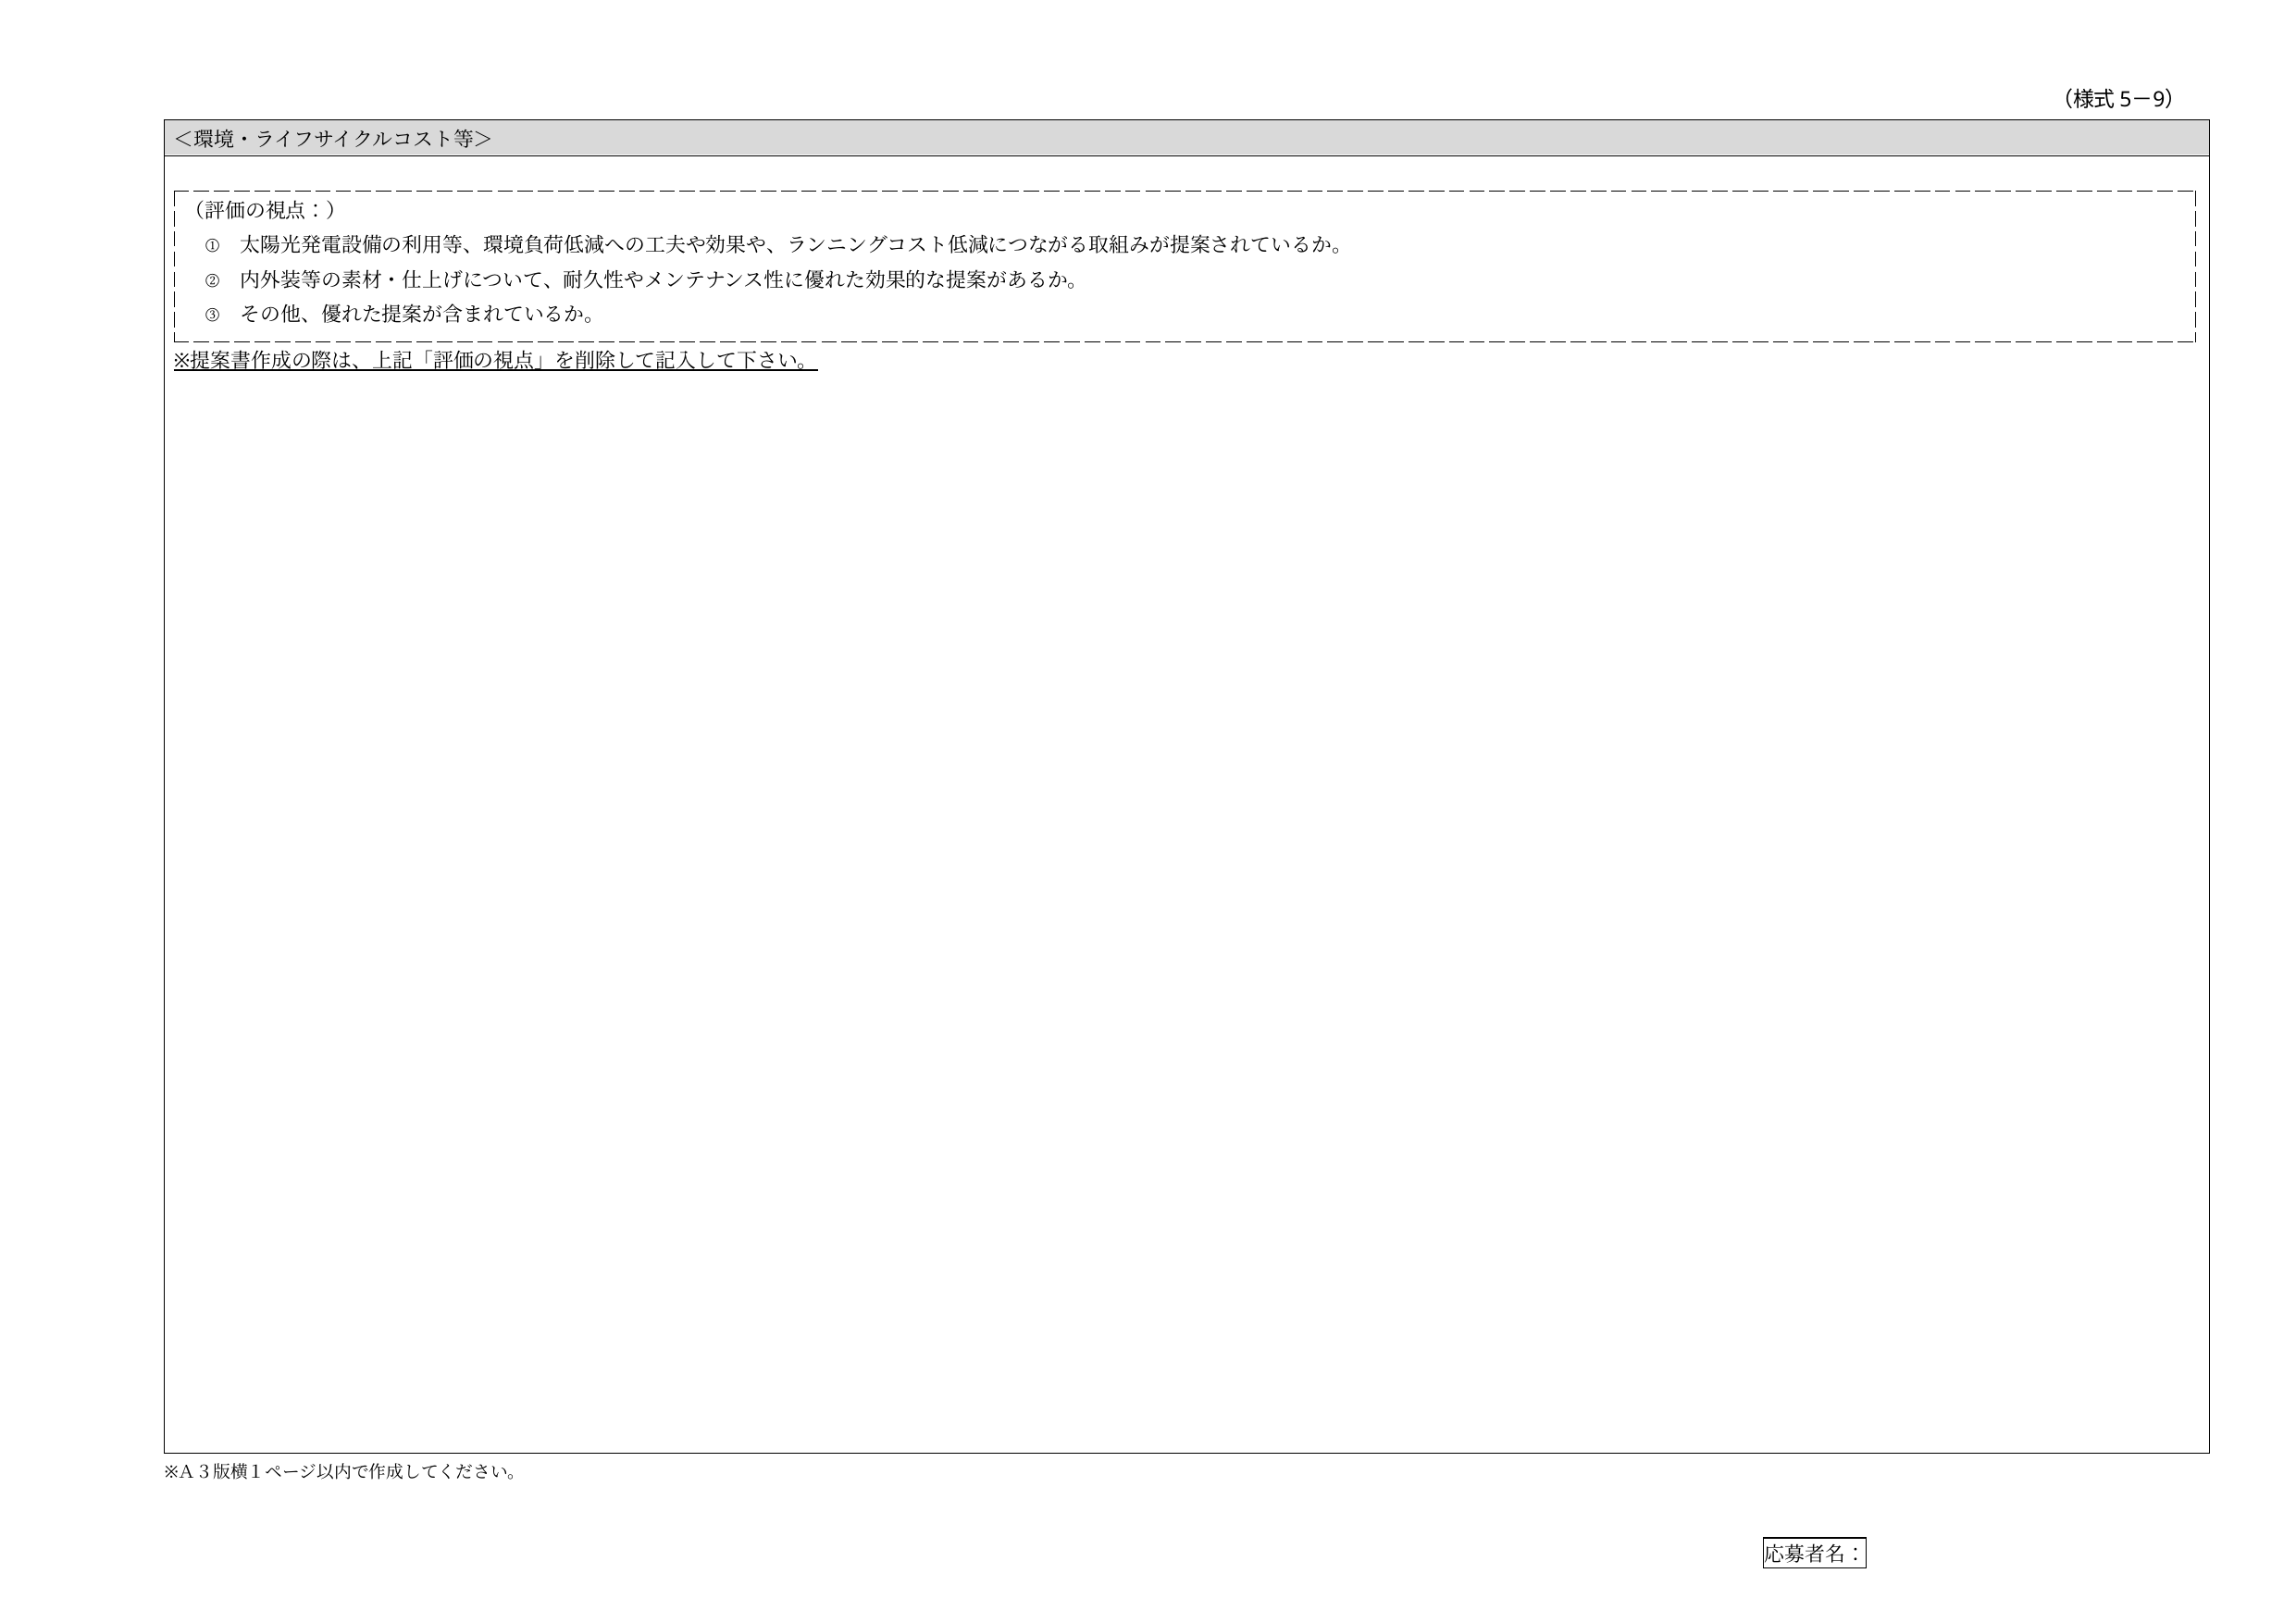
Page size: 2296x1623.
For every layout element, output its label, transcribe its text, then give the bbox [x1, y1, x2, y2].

text ※Ａ３版横１ページ以内で作成してください。 [164, 1454, 2186, 1488]
table_header ＜環境・ライフサイクルコスト等＞ [165, 120, 2209, 155]
table_cell ※提案書作成の際は、上記「評価の視点」を削除して記入して下さい。 [165, 156, 2209, 1452]
